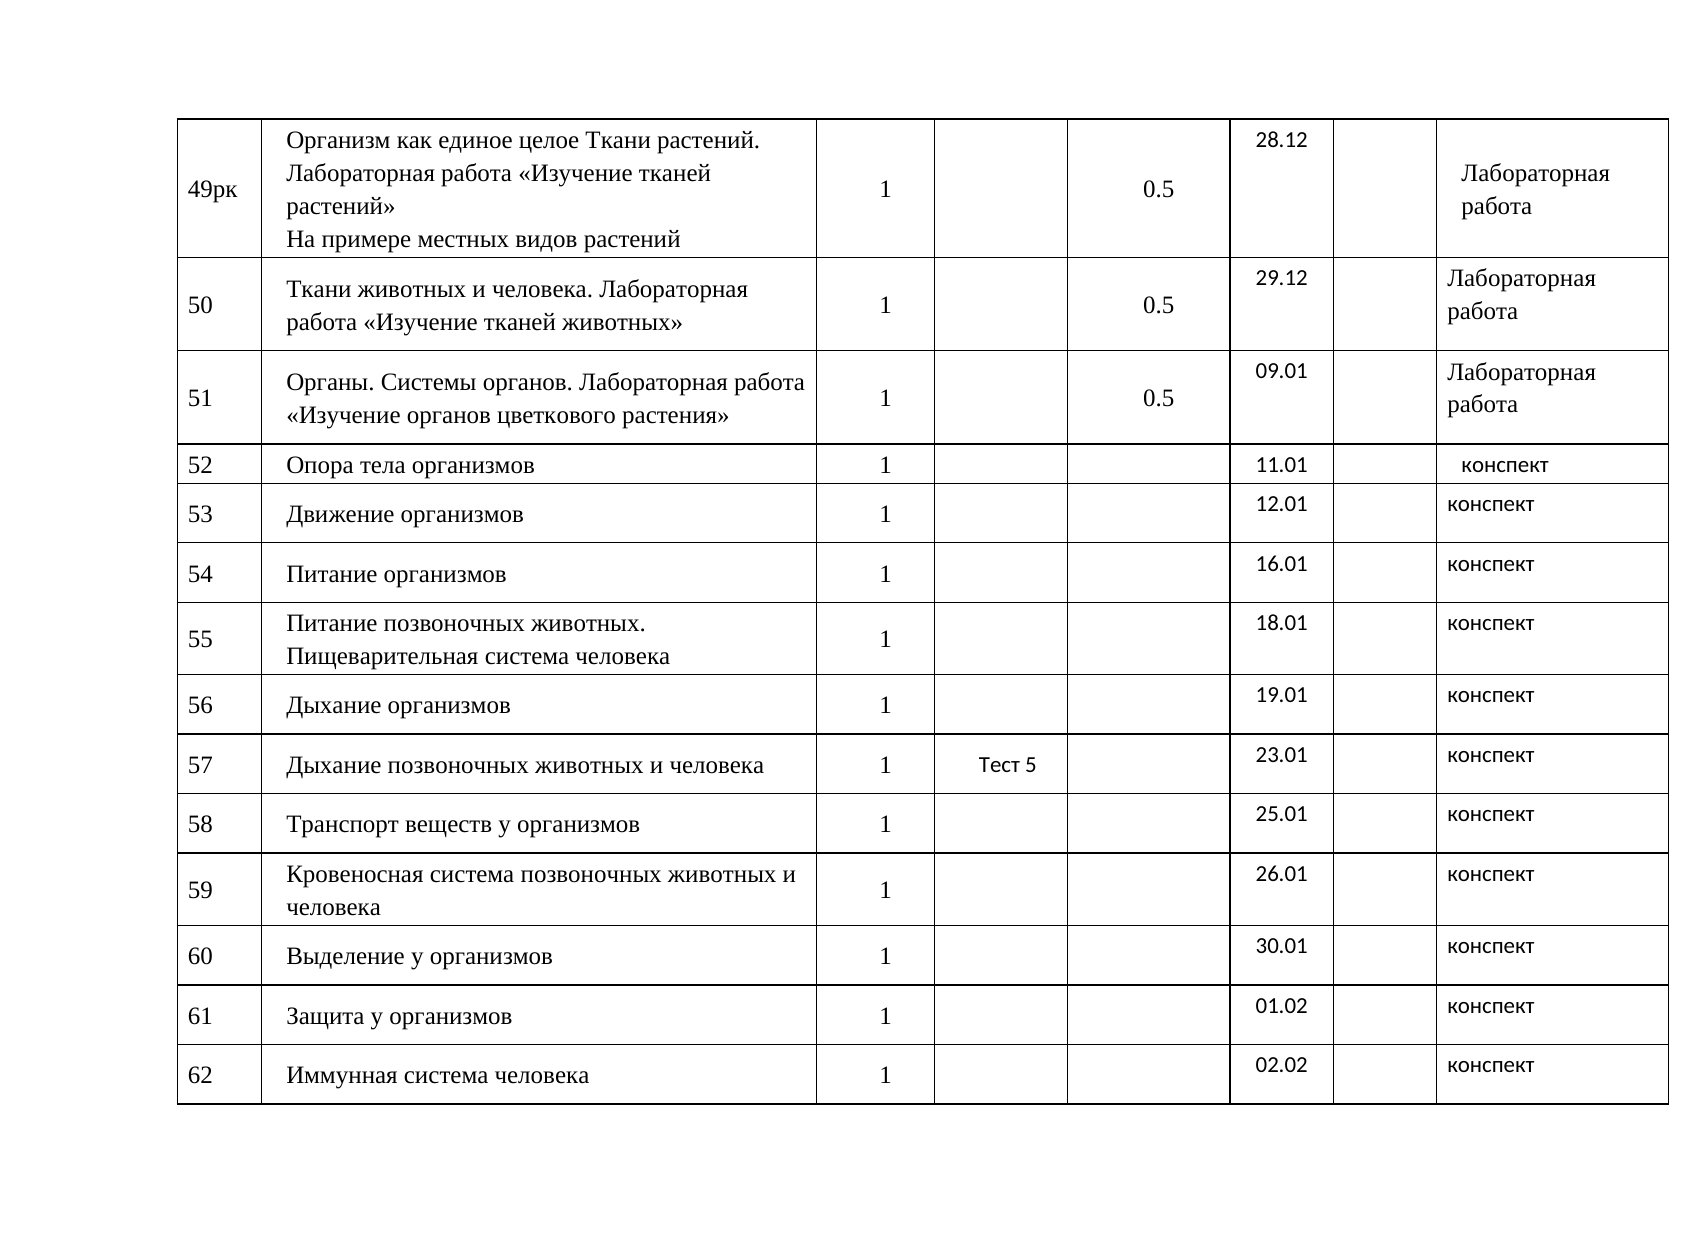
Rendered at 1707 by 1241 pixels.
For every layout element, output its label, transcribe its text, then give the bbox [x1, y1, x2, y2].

table_cell 1 [817, 1045, 934, 1103]
table_cell конспект [1437, 445, 1668, 482]
table_cell Органы. Системы органов. Лабораторная работа «Изучение органов цветкового растения» [262, 351, 816, 443]
table_cell Питание организмов [262, 543, 816, 601]
table_cell 57 [178, 735, 261, 793]
table_cell [1334, 854, 1436, 924]
table_cell 12.01 [1231, 484, 1333, 542]
table_cell 55 [178, 603, 261, 674]
table_cell 1 [817, 986, 934, 1043]
table_cell [1068, 1045, 1229, 1103]
table_cell 25.01 [1231, 794, 1333, 852]
table_cell [1068, 675, 1229, 733]
table_cell конспект [1437, 675, 1668, 733]
table_cell 18.01 [1231, 603, 1333, 674]
table_cell [1334, 926, 1436, 984]
table_cell [1068, 484, 1229, 542]
table_cell Ткани животных и человека. Лабораторная работа «Изучение тканей животных» [262, 258, 816, 350]
table_cell 23.01 [1231, 735, 1333, 793]
table_cell Тест 5 [935, 735, 1067, 793]
table_cell 56 [178, 675, 261, 733]
table_cell [1068, 926, 1229, 984]
table_cell конспект [1437, 794, 1668, 852]
table_cell 02.02 [1231, 1045, 1333, 1103]
table_cell 1 [817, 926, 934, 984]
table_cell Опора тела организмов [262, 445, 816, 482]
table_cell 1 [817, 120, 934, 257]
table_cell Лабораторная работа [1437, 351, 1668, 443]
table_cell [935, 603, 1067, 674]
table_cell 1 [817, 543, 934, 601]
table_cell 30.01 [1231, 926, 1333, 984]
table_cell 1 [817, 603, 934, 674]
table_cell 29.12 [1231, 258, 1333, 350]
table_cell конспект [1437, 735, 1668, 793]
table_cell [935, 794, 1067, 852]
table_cell 62 [178, 1045, 261, 1103]
table_cell Лабораторная работа [1437, 120, 1668, 257]
table_cell Транспорт веществ у организмов [262, 794, 816, 852]
table_cell 01.02 [1231, 986, 1333, 1043]
table_cell 1 [817, 675, 934, 733]
table_cell 58 [178, 794, 261, 852]
table_cell Дыхание позвоночных животных и человека [262, 735, 816, 793]
table_cell 1 [817, 854, 934, 924]
table_cell 1 [817, 484, 934, 542]
table_cell 53 [178, 484, 261, 542]
table_cell [1068, 543, 1229, 601]
table_cell конспект [1437, 603, 1668, 674]
table_cell [1334, 675, 1436, 733]
table_cell 28.12 [1231, 120, 1333, 257]
table_cell [1334, 735, 1436, 793]
table_cell Дыхание организмов [262, 675, 816, 733]
table_cell 1 [817, 258, 934, 350]
table_cell Выделение у организмов [262, 926, 816, 984]
table_cell [935, 926, 1067, 984]
table_cell [935, 445, 1067, 482]
table_cell 1 [817, 445, 934, 482]
table_cell Питание позвоночных животных. Пищеварительная система человека [262, 603, 816, 674]
table_cell [935, 258, 1067, 350]
table_cell [1068, 854, 1229, 924]
table_cell 26.01 [1231, 854, 1333, 924]
table_cell конспект [1437, 926, 1668, 984]
table_cell [1334, 445, 1436, 482]
table_cell 59 [178, 854, 261, 924]
table_cell Защита у организмов [262, 986, 816, 1043]
table_cell Лабораторная работа [1437, 258, 1668, 350]
table_cell [935, 986, 1067, 1043]
table_cell [1334, 543, 1436, 601]
table_cell [935, 484, 1067, 542]
table_cell 0.5 [1068, 351, 1229, 443]
table_cell [935, 351, 1067, 443]
table_cell 09.01 [1231, 351, 1333, 443]
table_cell [1068, 986, 1229, 1043]
table_cell [1068, 445, 1229, 482]
table_cell 1 [817, 794, 934, 852]
table_cell конспект [1437, 1045, 1668, 1103]
table_cell Движение организмов [262, 484, 816, 542]
table_cell конспект [1437, 986, 1668, 1043]
table_cell [1334, 484, 1436, 542]
table_cell [1334, 1045, 1436, 1103]
table_cell 50 [178, 258, 261, 350]
table_cell [1334, 351, 1436, 443]
table_cell [935, 854, 1067, 924]
table_cell 61 [178, 986, 261, 1043]
table_cell [1068, 603, 1229, 674]
table_cell конспект [1437, 854, 1668, 924]
table_cell 0.5 [1068, 258, 1229, 350]
table_cell конспект [1437, 543, 1668, 601]
table_cell [1334, 986, 1436, 1043]
table_cell 54 [178, 543, 261, 601]
table_cell Кровеносная система позвоночных животных и человека [262, 854, 816, 924]
table_cell [1334, 794, 1436, 852]
table_cell 0.5 [1068, 120, 1229, 257]
table_cell конспект [1437, 484, 1668, 542]
table_cell [1068, 735, 1229, 793]
table_cell 49рк [178, 120, 261, 257]
table_cell Иммунная система человека [262, 1045, 816, 1103]
table_cell 60 [178, 926, 261, 984]
table_cell [1334, 603, 1436, 674]
table_cell 1 [817, 735, 934, 793]
table_cell 52 [178, 445, 261, 482]
table_cell [1334, 258, 1436, 350]
table_cell 11.01 [1231, 445, 1333, 482]
table_cell [1068, 794, 1229, 852]
table_cell [1334, 120, 1436, 257]
table_cell 19.01 [1231, 675, 1333, 733]
table_cell 51 [178, 351, 261, 443]
table_cell [935, 675, 1067, 733]
table_cell [935, 1045, 1067, 1103]
table_cell 1 [817, 351, 934, 443]
table_cell 16.01 [1231, 543, 1333, 601]
table_cell [935, 120, 1067, 257]
table_cell Организм как единое целое Ткани растений. Лабораторная работа «Изучение тканей растений» На примере местных видов растений [262, 120, 816, 257]
table_cell [935, 543, 1067, 601]
